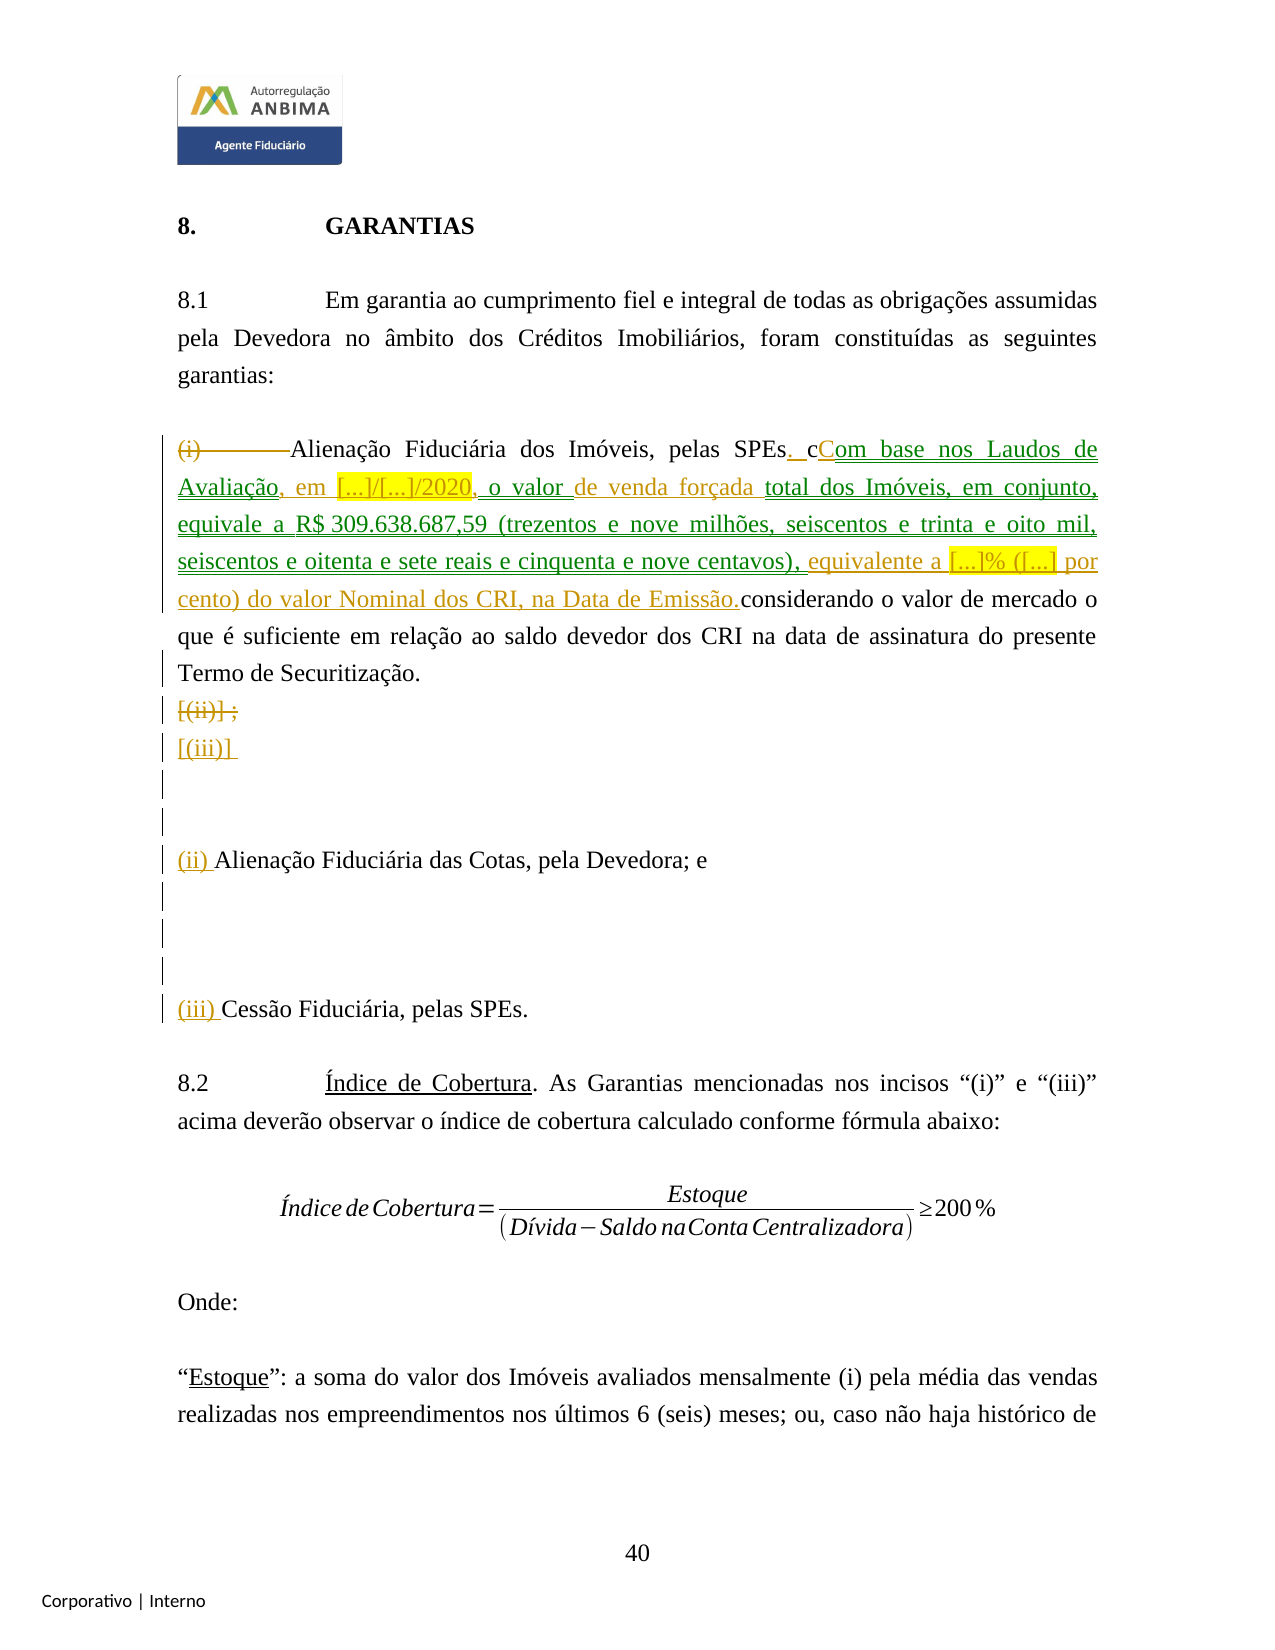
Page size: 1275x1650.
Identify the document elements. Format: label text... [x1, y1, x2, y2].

list Alienação Fiduciária dos Imóveis, pelas SPEs [177, 434, 1098, 571]
text 8.1 Em garantia ao cumprimento fiel e integral de todas as obrigações assumidas pela Devedora no âmbito dos Créditos Imobiliários, foram constituídas as seguintes garantias: [177, 285, 1098, 389]
list Cessão Fiduciária, pelas SPEs. [177, 994, 1098, 1023]
text Alienação Fiduciária das Cotas, pela Devedora; e [177, 845, 1098, 873]
text 8.2 Índice de Cobertura. As Garantias mencionadas nos incisos “(i)” e “(iii)” acima deverão observar o índice de cobertura calculado conforme fórmula abaixo: [177, 1068, 1098, 1134]
subtitle 8. GARANTIAS [177, 211, 1098, 239]
text Onde: [177, 1287, 1098, 1316]
list Alienação Fiduciária dos Imóveis, pelas SPEs [177, 572, 1098, 687]
picture [177, 75, 343, 165]
